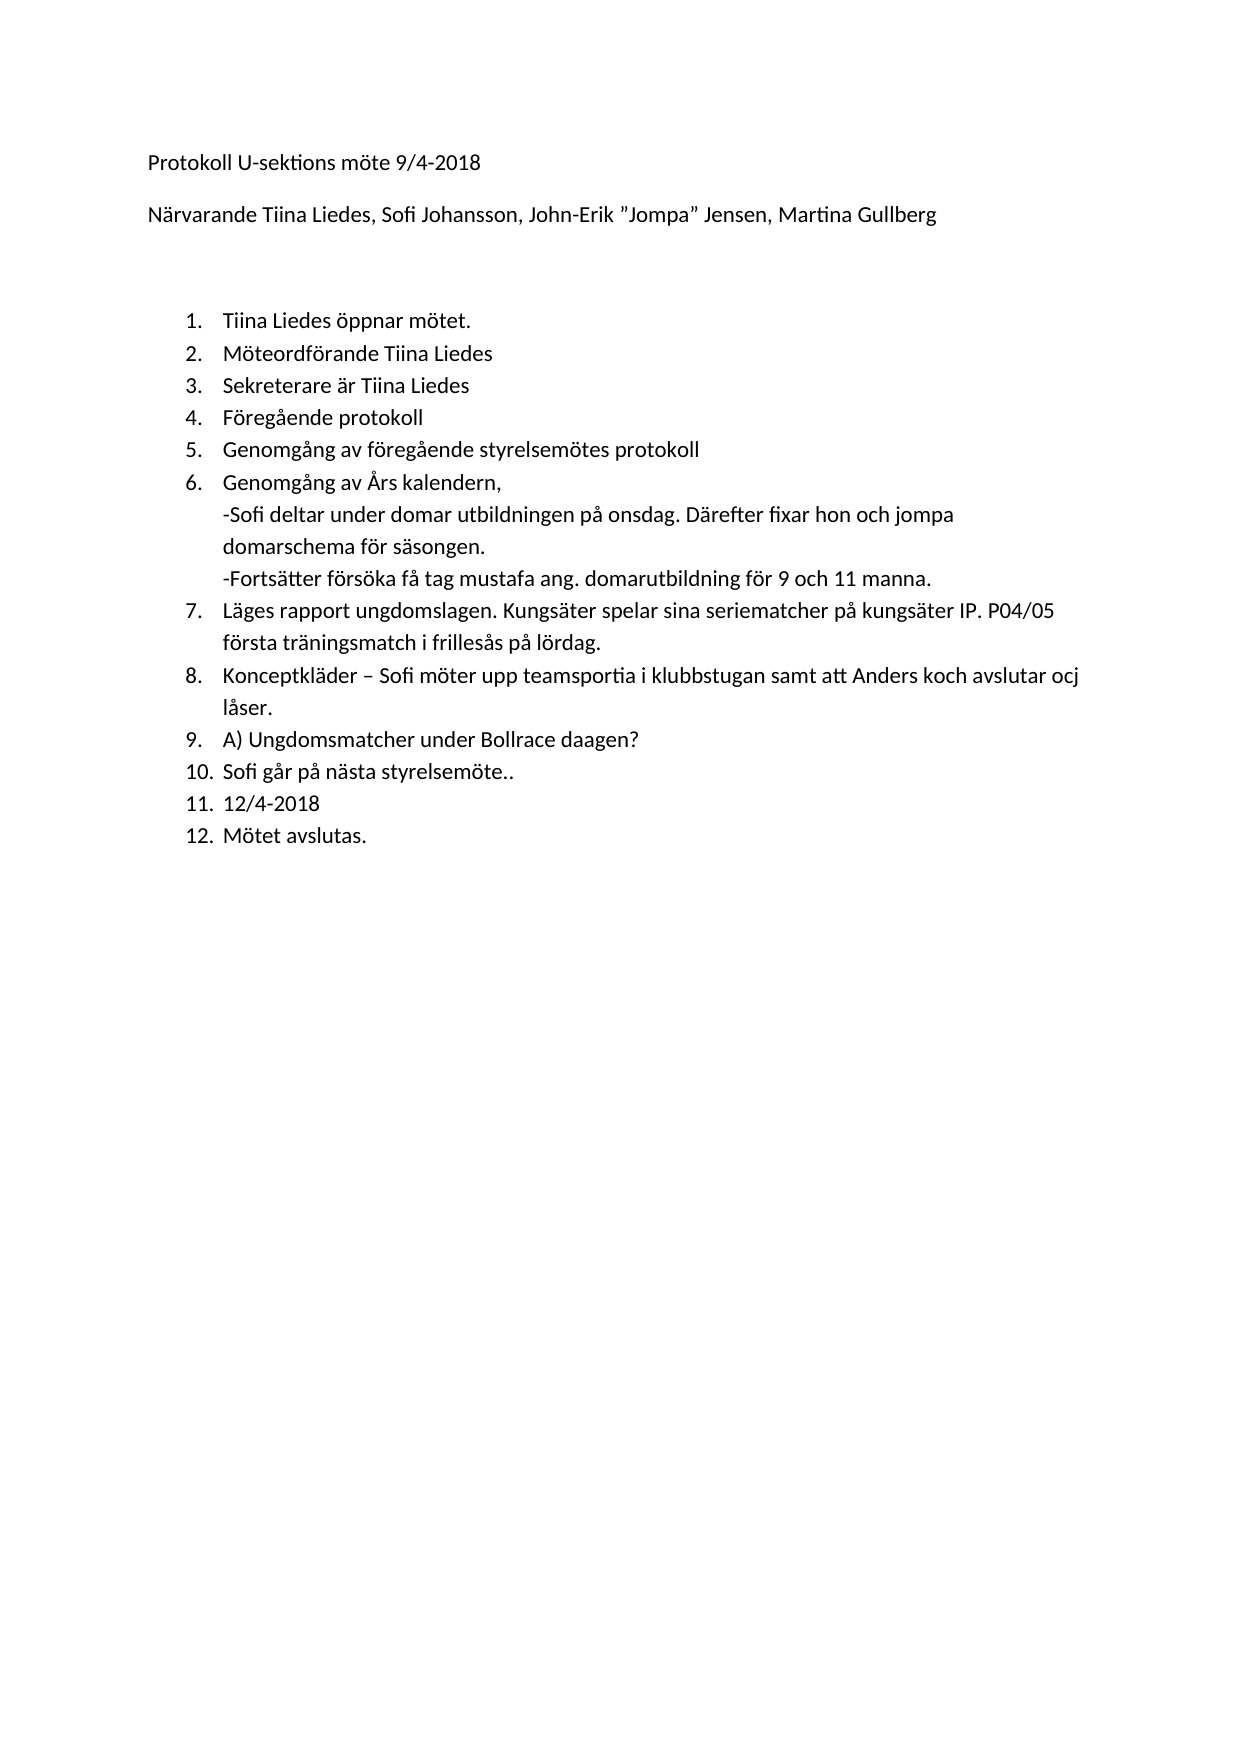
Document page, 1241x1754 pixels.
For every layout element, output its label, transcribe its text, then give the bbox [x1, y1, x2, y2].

list 12/4-2018 [185, 789, 1093, 817]
list Tiina Liedes öppnar mötet. [185, 307, 1093, 335]
list Genomgång av Års kalendern, [185, 468, 1093, 496]
list Möteordförande Tiina Liedes [185, 339, 1093, 367]
list -Fortsätter försöka få tag mustafa ang. domarutbildning för 9 och 11 manna. [223, 564, 1093, 592]
list Sofi går på nästa styrelsemöte.. [185, 757, 1093, 785]
list Föregående protokoll [185, 403, 1093, 431]
list Sekreterare är Tiina Liedes [185, 371, 1093, 399]
list -Sofi deltar under domar utbildningen på onsdag. Därefter fixar hon och jompa domarschema för säsongen. [223, 500, 1093, 560]
list Genomgång av föregående styrelsemötes protokoll [185, 435, 1093, 463]
list Konceptkläder – Sofi möter upp teamsportia i klubbstugan samt att Anders koch avslutar ocj låser. [185, 661, 1093, 721]
list A) Ungdomsmatcher under Bollrace daagen? [185, 725, 1093, 753]
text Protokoll U-sektions möte 9/4-2018 [148, 148, 1093, 176]
list Mötet avslutas. [185, 822, 1093, 850]
list Läges rapport ungdomslagen. Kungsäter spelar sina seriematcher på kungsäter IP. P04/05 första träningsmatch i frillesås på lördag. [185, 596, 1093, 657]
text Närvarande Tiina Liedes, Sofi Johansson, John-Erik ”Jompa” Jensen, Martina Gullberg [148, 201, 1093, 229]
